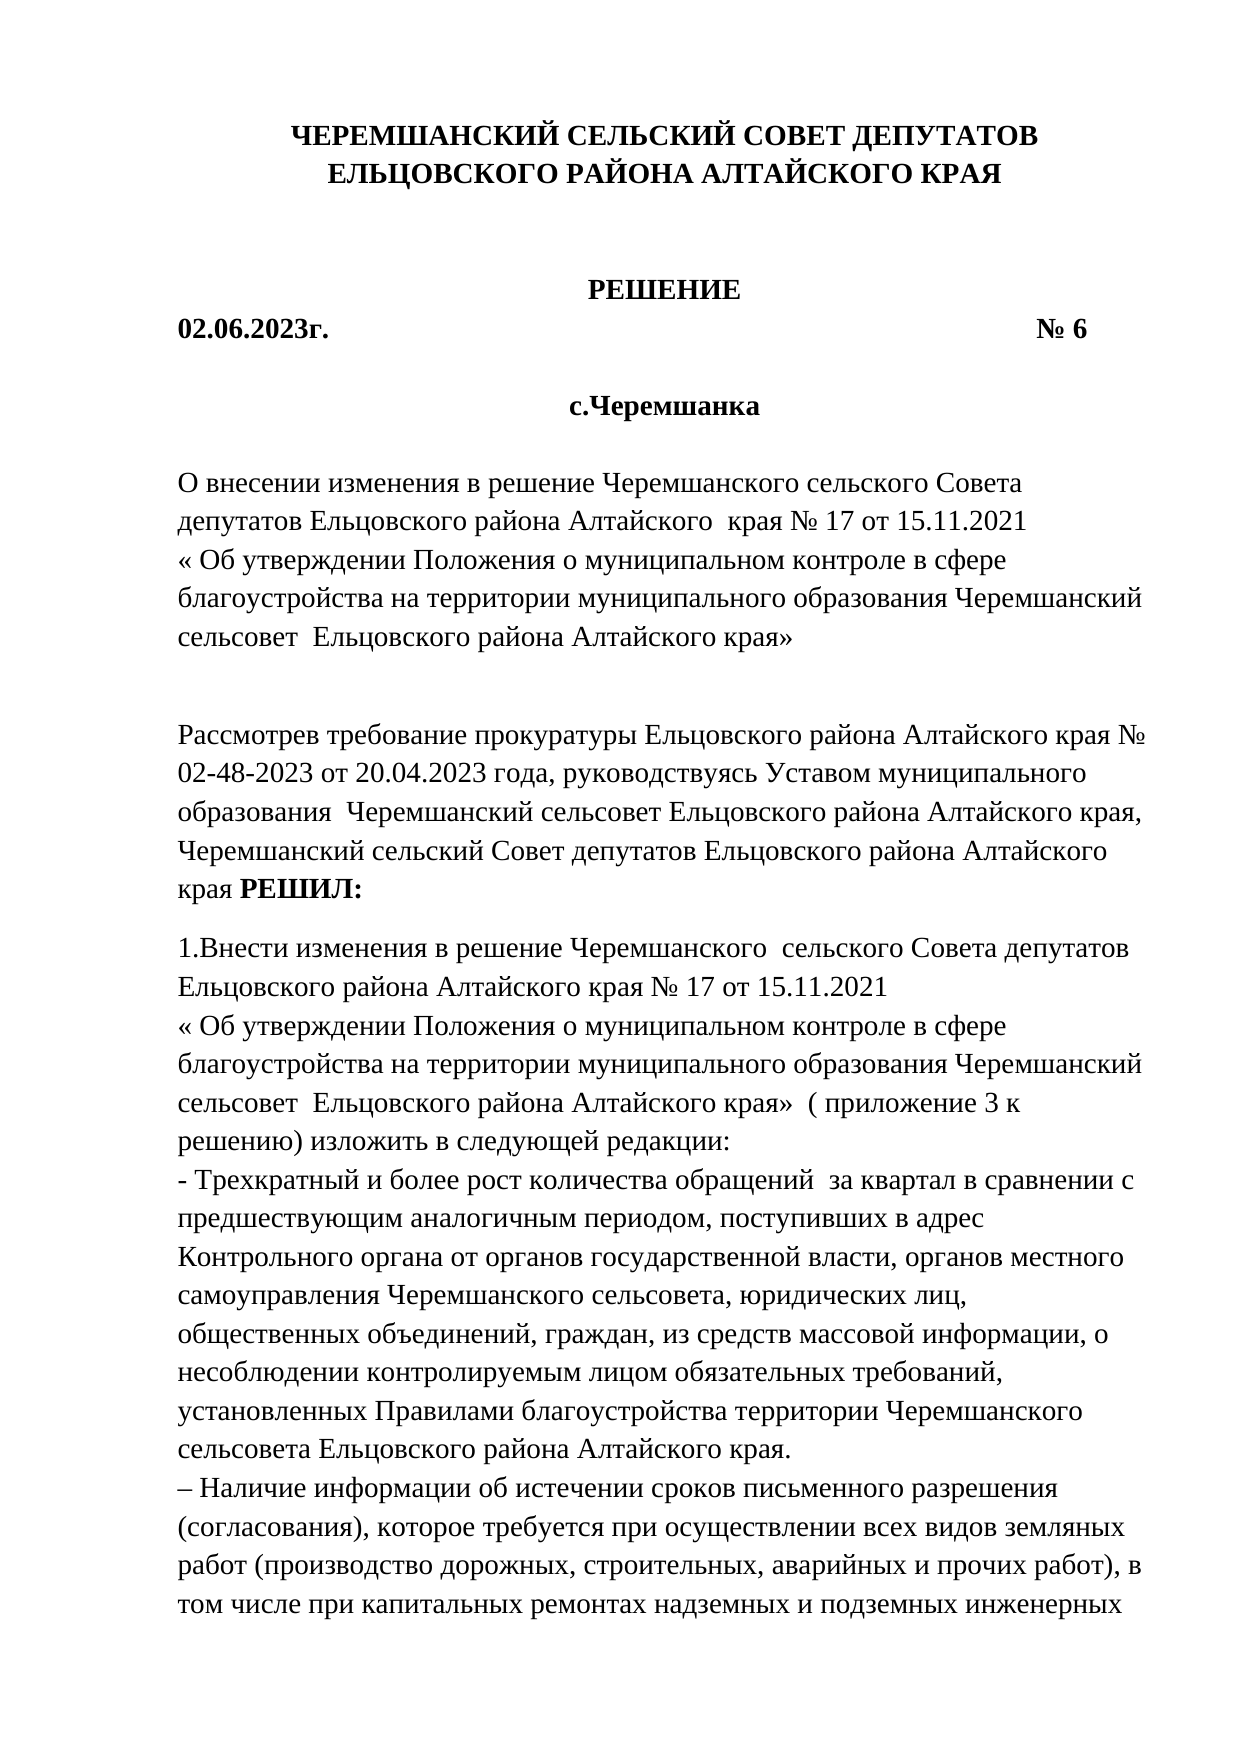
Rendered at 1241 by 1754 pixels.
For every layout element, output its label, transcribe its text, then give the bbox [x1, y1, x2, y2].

text ЧЕРЕМШАНСКИЙ СЕЛЬСКИЙ СОВЕТ ДЕПУТАТОВ [177, 118, 1152, 152]
text О внесении изменения в решение Черемшанского сельского Совета депутатов Ельцовского района Алтайского края № 17 от 15.11.2021 « Об утверждении Положения о муниципальном контроле в сфере благоустройства на территории муниципального образования Черемшанский сельсовет Ельцовского района Алтайского края» [177, 465, 1152, 653]
text 02.06.2023г. № 6 [177, 311, 1152, 344]
text РЕШЕНИЕ [177, 272, 1152, 306]
text Рассмотрев требование прокуратуры Ельцовского района Алтайского края № 02-48-2023 от 20.04.2023 года, руководствуясь Уставом муниципального образования Черемшанский сельсовет Ельцовского района Алтайского края, Черемшанский сельский Совет депутатов Ельцовского района Алтайского края РЕШИЛ: [177, 717, 1152, 905]
text с.Черемшанка [177, 388, 1152, 421]
text ЕЛЬЦОВСКОГО РАЙОНА АЛТАЙСКОГО КРАЯ [177, 157, 1152, 190]
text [177, 1162, 1152, 1619]
text 1.Внести изменения в решение Черемшанского сельского Совета депутатов Ельцовского района Алтайского края № 17 от 15.11.2021 « Об утверждении Положения о муниципальном контроле в сфере благоустройства на территории муниципального образования Черемшанский сельсовет Ельцовского района Алтайского края» ( приложение 3 к решению) изложить в следующей редакции: [177, 931, 1152, 1157]
